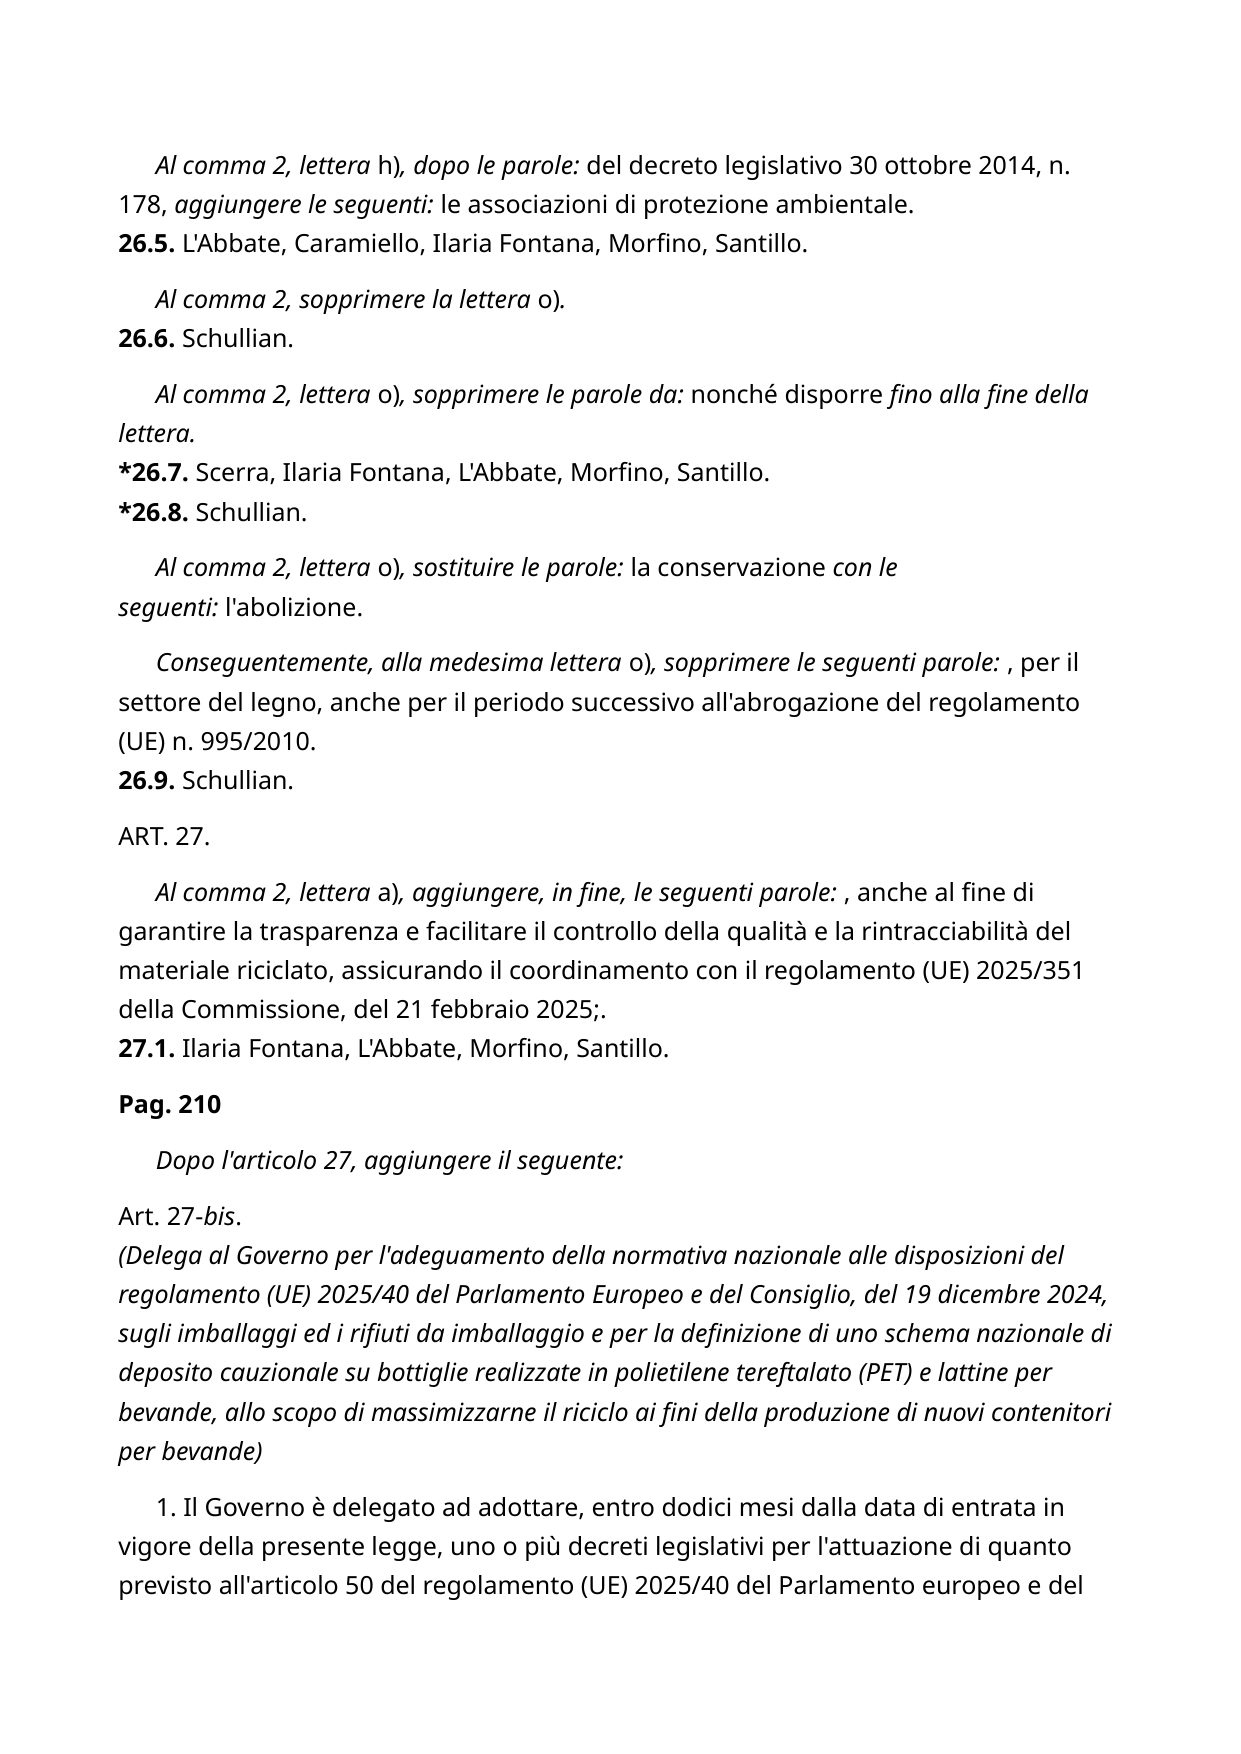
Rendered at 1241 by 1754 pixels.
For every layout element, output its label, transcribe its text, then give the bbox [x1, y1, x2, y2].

text Al comma 2, lettera h), dopo le parole: del decreto legislativo 30 ottobre 2014, n. 178, aggiungere le seguenti: le associazioni di protezione ambientale. 26.5. L'Abbate, Caramiello, Ilaria Fontana, Morfino, Santillo. [118, 148, 1122, 260]
text Al comma 2, lettera o), sostituire le parole: la conservazione con le seguenti: l'abolizione. [118, 550, 1122, 623]
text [118, 1489, 1122, 1602]
text Al comma 2, lettera o), sopprimere le parole da: nonché disporre fino alla fine della lettera. *26.7. Scerra, Ilaria Fontana, L'Abbate, Morfino, Santillo. *26.8. Schullian. [118, 377, 1122, 528]
text Conseguentemente, alla medesima lettera o), sopprimere le seguenti parole: , per il settore del legno, anche per il periodo successivo all'abrogazione del regolamento (UE) n. 995/2010. 26.9. Schullian. [118, 645, 1122, 797]
text Al comma 2, lettera a), aggiungere, in fine, le seguenti parole: , anche al fine di garantire la trasparenza e facilitare il controllo della qualità e la rintracciabilità del materiale riciclato, assicurando il coordinamento con il regolamento (UE) 2025/351 della Commissione, del 21 febbraio 2025;. 27.1. Ilaria Fontana, L'Abbate, Morfino, Santillo. [118, 874, 1122, 1065]
text Al comma 2, sopprimere la lettera o). 26.6. Schullian. [118, 282, 1122, 355]
text Art. 27-bis. (Delega al Governo per l'adeguamento della normativa nazionale alle disposizioni del regolamento (UE) 2025/40 del Parlamento Europeo e del Consiglio, del 19 dicembre 2024, sugli imballaggi ed i rifiuti da imballaggio e per la definizione di uno schema nazionale di deposito cauzionale su bottiglie realizzate in polietilene tereftalato (PET) e lattine per bevande, allo scopo di massimizzarne il riciclo ai fini della produzione di nuovi contenitori per bevande) [118, 1198, 1122, 1467]
text ART. 27. [118, 818, 1122, 852]
text Dopo l'articolo 27, aggiungere il seguente: [118, 1143, 1122, 1177]
text Pag. 210 [118, 1087, 1122, 1121]
